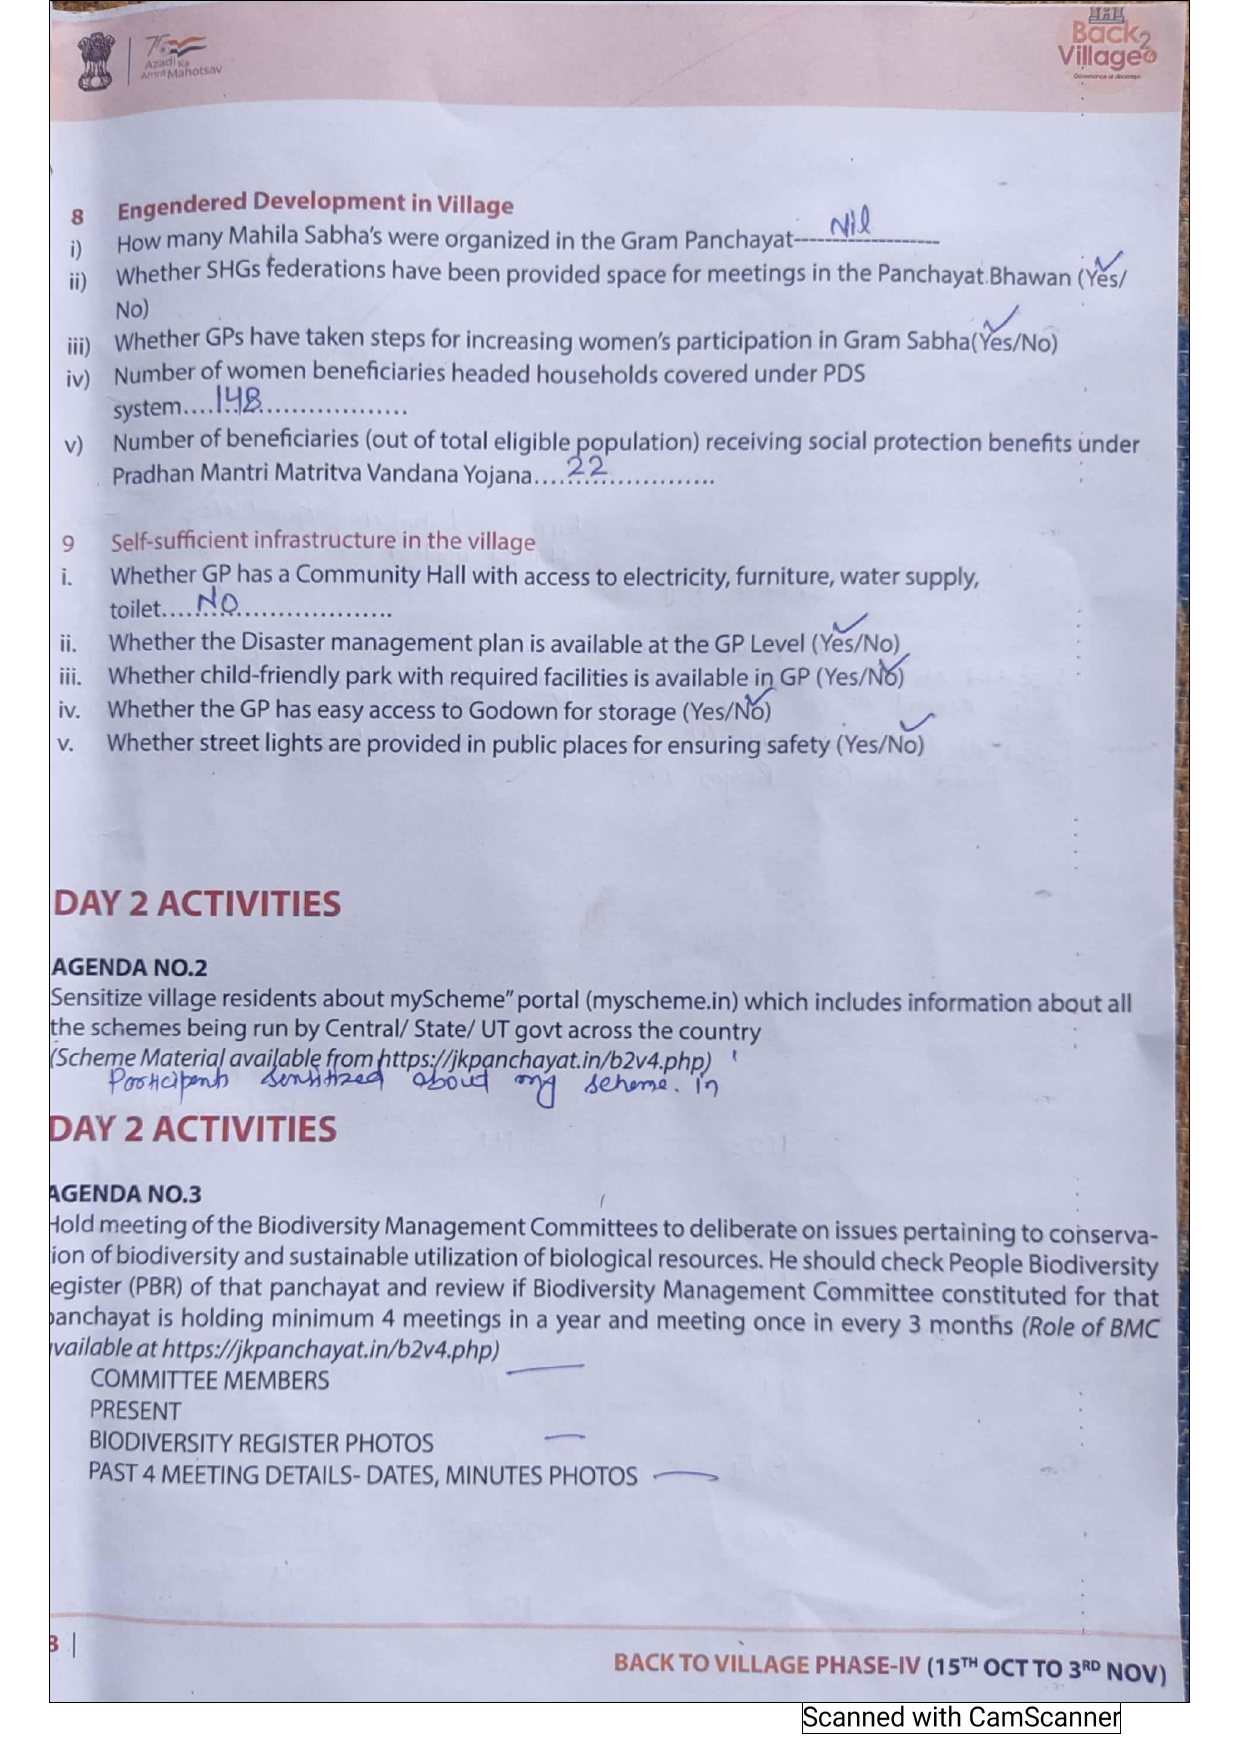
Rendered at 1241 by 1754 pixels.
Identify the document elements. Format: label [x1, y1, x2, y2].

picture [803, 1703, 1120, 1733]
picture [50, 1, 1189, 1702]
